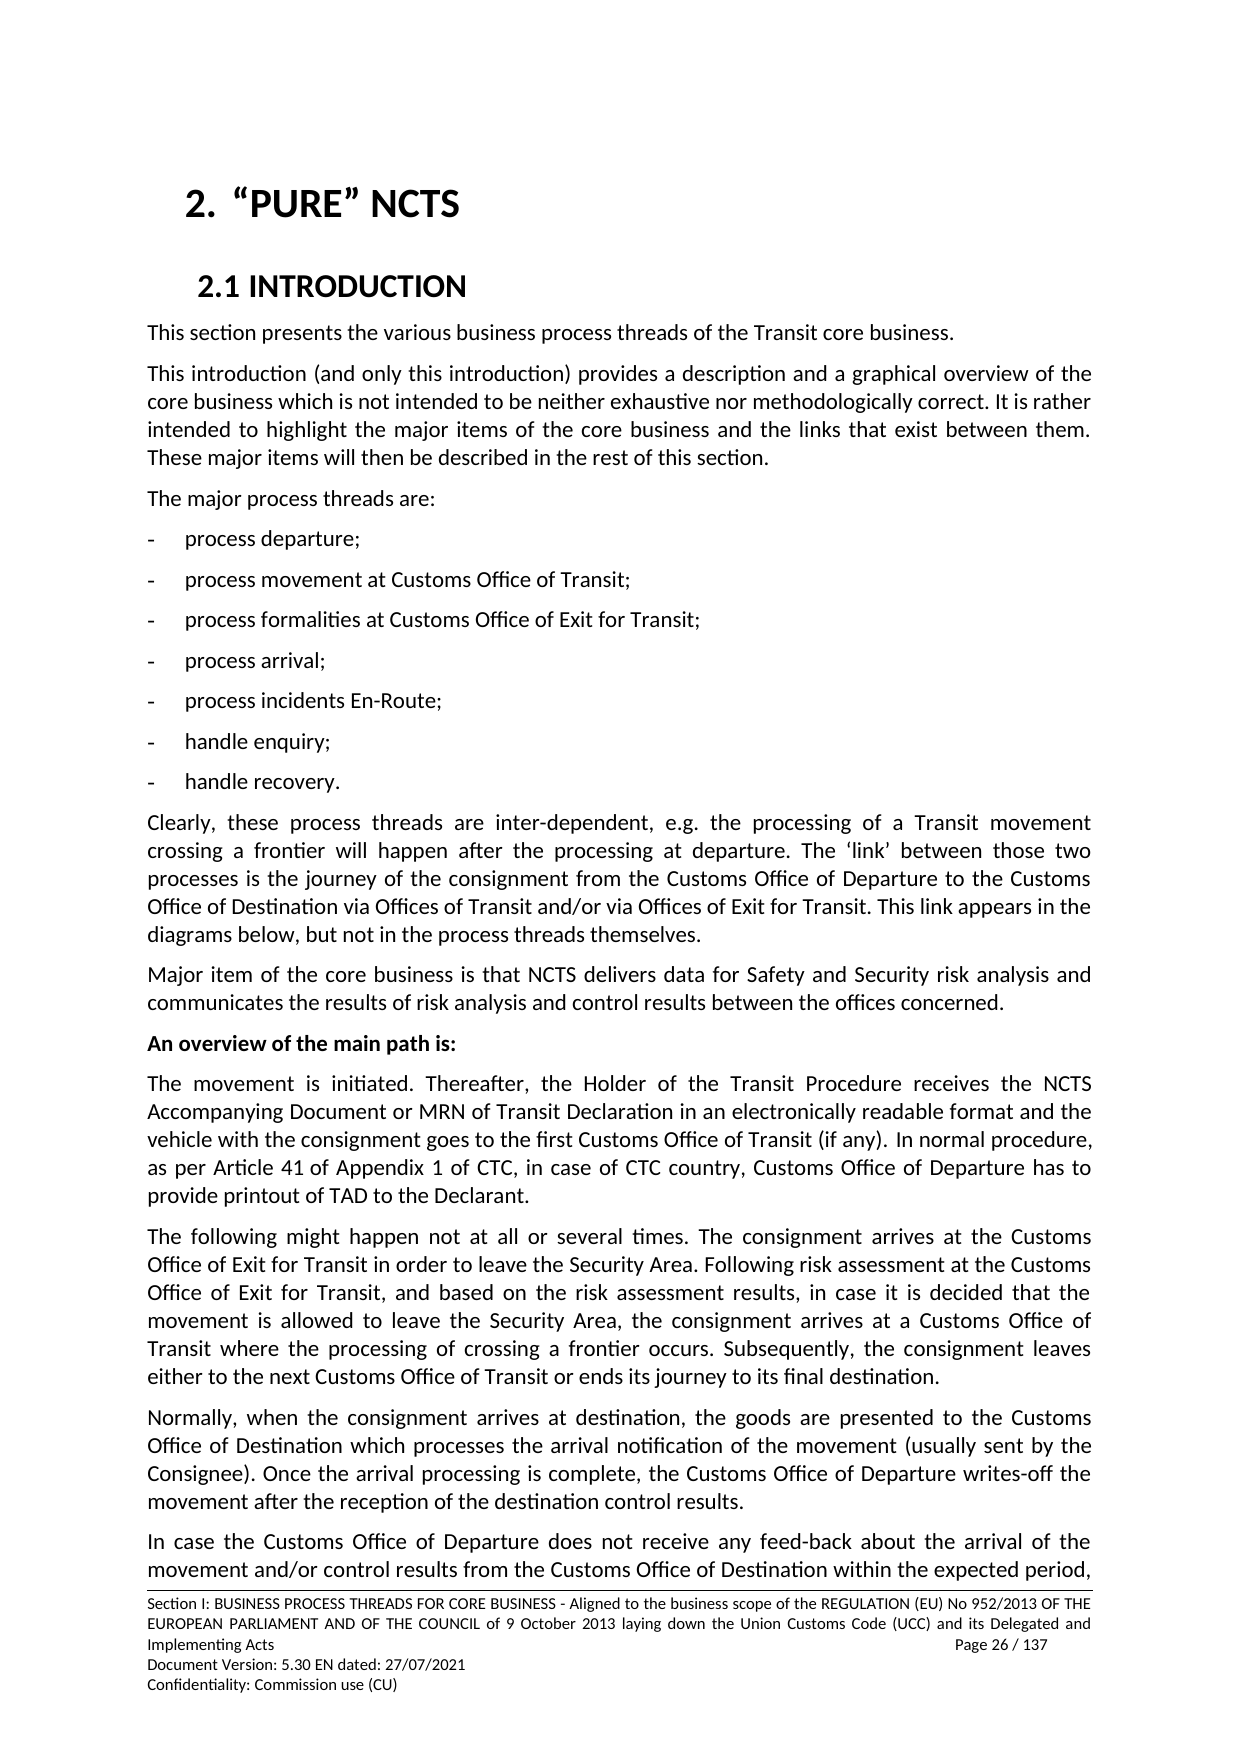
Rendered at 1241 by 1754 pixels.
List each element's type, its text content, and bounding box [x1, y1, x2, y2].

text This section presents the various business process threads of the Transit core business. [147, 318, 1093, 347]
text This introduction (and only this introduction) provides a description and a graphical overview of the core business which is not intended to be neither exhaustive nor methodologically correct. It is rather intended to highlight the major items of the core business and the links that exist between them. These major items will then be described in the rest of this section. [147, 359, 1093, 471]
text Clearly, these process threads are inter-dependent, e.g. the processing of a Transit movement crossing a frontier will happen after the processing at departure. The ‘link’ between those two processes is the journey of the consignment from the Customs Office of Departure to the Customs Office of Destination via Offices of Transit and/or via Offices of Exit for Transit. This link appears in the diagrams below, but not in the process threads themselves. [147, 808, 1093, 948]
text Normally, when the consignment arrives at destination, the goods are presented to the Customs Office of Destination which processes the arrival notification of the movement (usually sent by the Consignee). Once the arrival processing is complete, the Customs Office of Departure writes-off the movement after the reception of the destination control results. [147, 1403, 1093, 1515]
list process arrival; [147, 646, 1093, 674]
text The movement is initiated. Thereafter, the Holder of the Transit Procedure receives the NCTS Accompanying Document or MRN of Transit Declaration in an electronically readable format and the vehicle with the consignment goes to the first Customs Office of Transit (if any). In normal procedure, as per Article 41 of Appendix 1 of CTC, in case of CTC country, Customs Office of Departure has to provide printout of TAD to the Declarant. [147, 1069, 1093, 1209]
list handle recovery. [147, 767, 1093, 795]
subtitle “Pure” NCTS [184, 177, 1093, 228]
text The following might happen not at all or several times. The consignment arrives at the Customs Office of Exit for Transit in order to leave the Security Area. Following risk assessment at the Customs Office of Exit for Transit, and based on the risk assessment results, in case it is decided that the movement is allowed to leave the Security Area, the consignment arrives at a Customs Office of Transit where the processing of crossing a frontier occurs. Subsequently, the consignment leaves either to the next Customs Office of Transit or ends its journey to its final destination. [147, 1222, 1093, 1390]
subtitle Introduction [197, 265, 1093, 306]
text An overview of the main path is: [147, 1029, 1093, 1057]
list process movement at Customs Office of Transit; [147, 565, 1093, 593]
list process formalities at Customs Office of Exit for Transit; [147, 605, 1093, 633]
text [147, 1527, 1093, 1583]
list handle enquiry; [147, 727, 1093, 755]
text Major item of the core business is that NCTS delivers data for Safety and Security risk analysis and communicates the results of risk analysis and control results between the offices concerned. [147, 960, 1093, 1016]
list process departure; [147, 524, 1093, 552]
text The major process threads are: [147, 484, 1093, 512]
list process incidents En-Route; [147, 686, 1093, 714]
